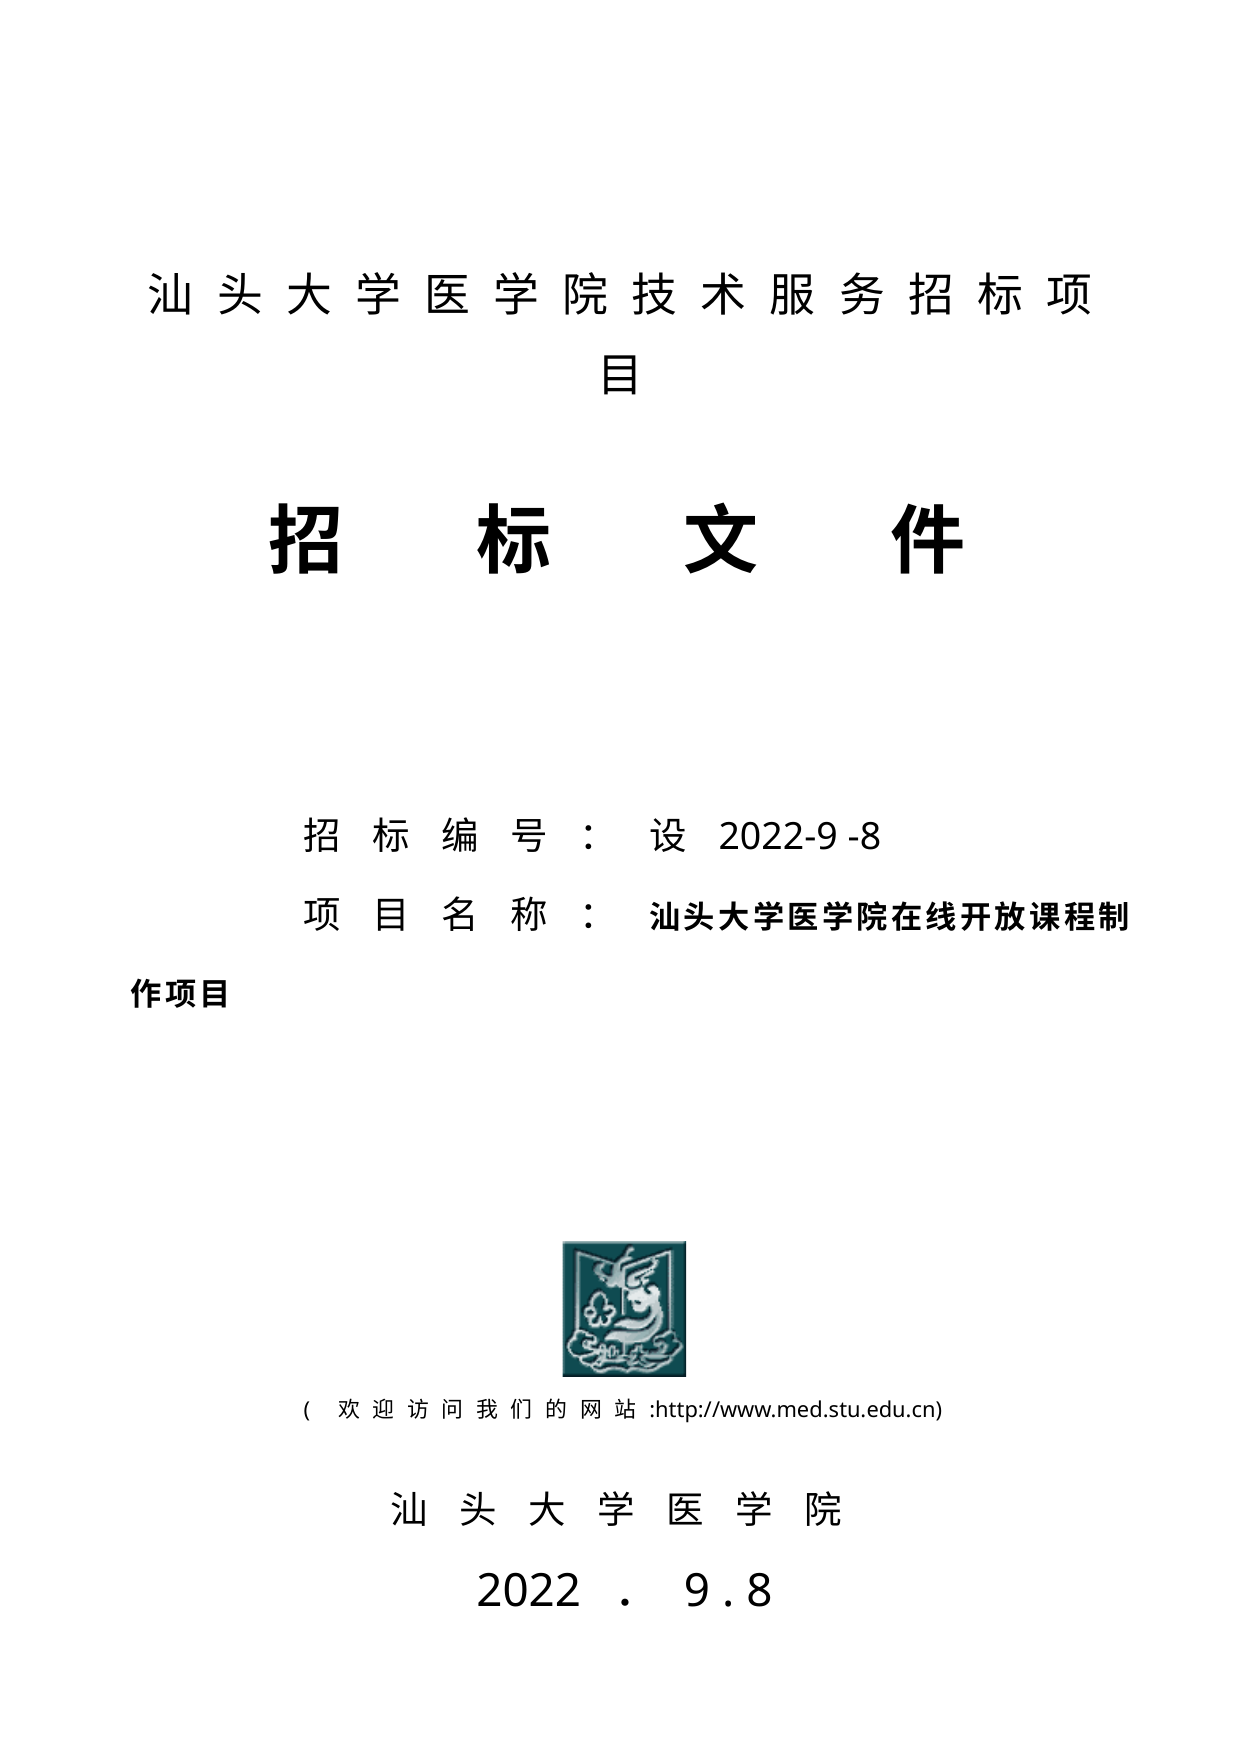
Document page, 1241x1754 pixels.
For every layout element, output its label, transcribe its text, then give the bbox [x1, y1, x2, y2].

subtitle 招 标 文 件 [130, 476, 1133, 595]
text 项目名称：汕头大学医学院在线开放课程制作项目 [130, 873, 1133, 1031]
picture [562, 1241, 687, 1377]
text 汕头大学医学院 [130, 1468, 1133, 1547]
text 招标编号：设2022-9 -8 [130, 793, 1133, 873]
text 2022．9 . 8 [130, 1547, 1133, 1627]
text (欢迎访问我们的网站:http://www.med.stu.edu.cn) [130, 1388, 1133, 1428]
subtitle 汕头大学医学院技术服务招标项目 [130, 252, 1133, 411]
